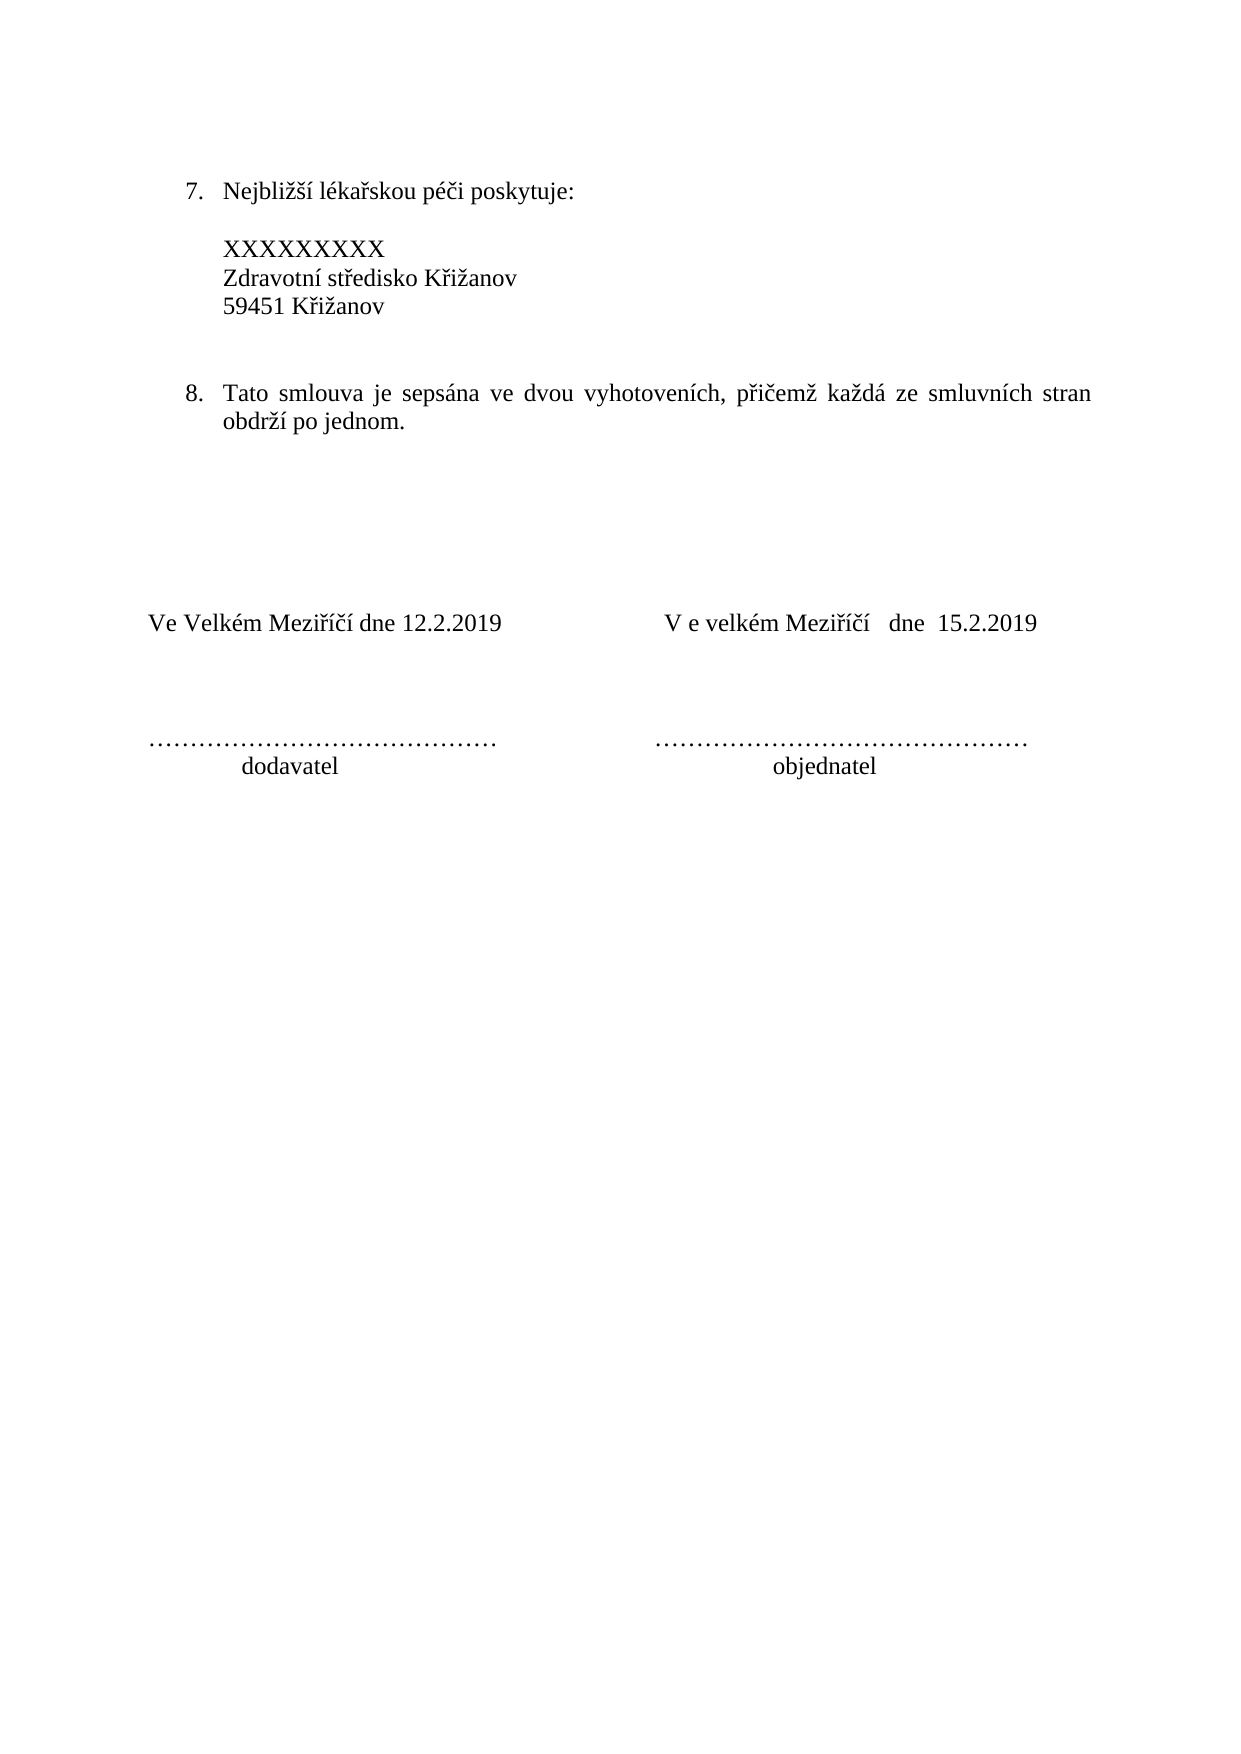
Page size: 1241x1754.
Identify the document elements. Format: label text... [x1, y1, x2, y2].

list Nejbližší lékařskou péči poskytuje: [185, 176, 1093, 205]
text dodavatel objednatel [148, 751, 1093, 780]
list Tato smlouva je sepsána ve dvou vyhotoveních, přičemž každá ze smluvních stran obdrží po jednom. [185, 378, 1093, 435]
text XXXXXXXXX [223, 234, 1093, 263]
text Ve Velkém Meziříčí dne 12.2.2019 V e velkém Meziříčí dne 15.2.2019 [148, 608, 1093, 636]
text Zdravotní středisko Křižanov [223, 263, 1093, 291]
text …………………………………… ……………………………………… [148, 723, 1093, 751]
text 59451 Křižanov [223, 291, 1093, 320]
